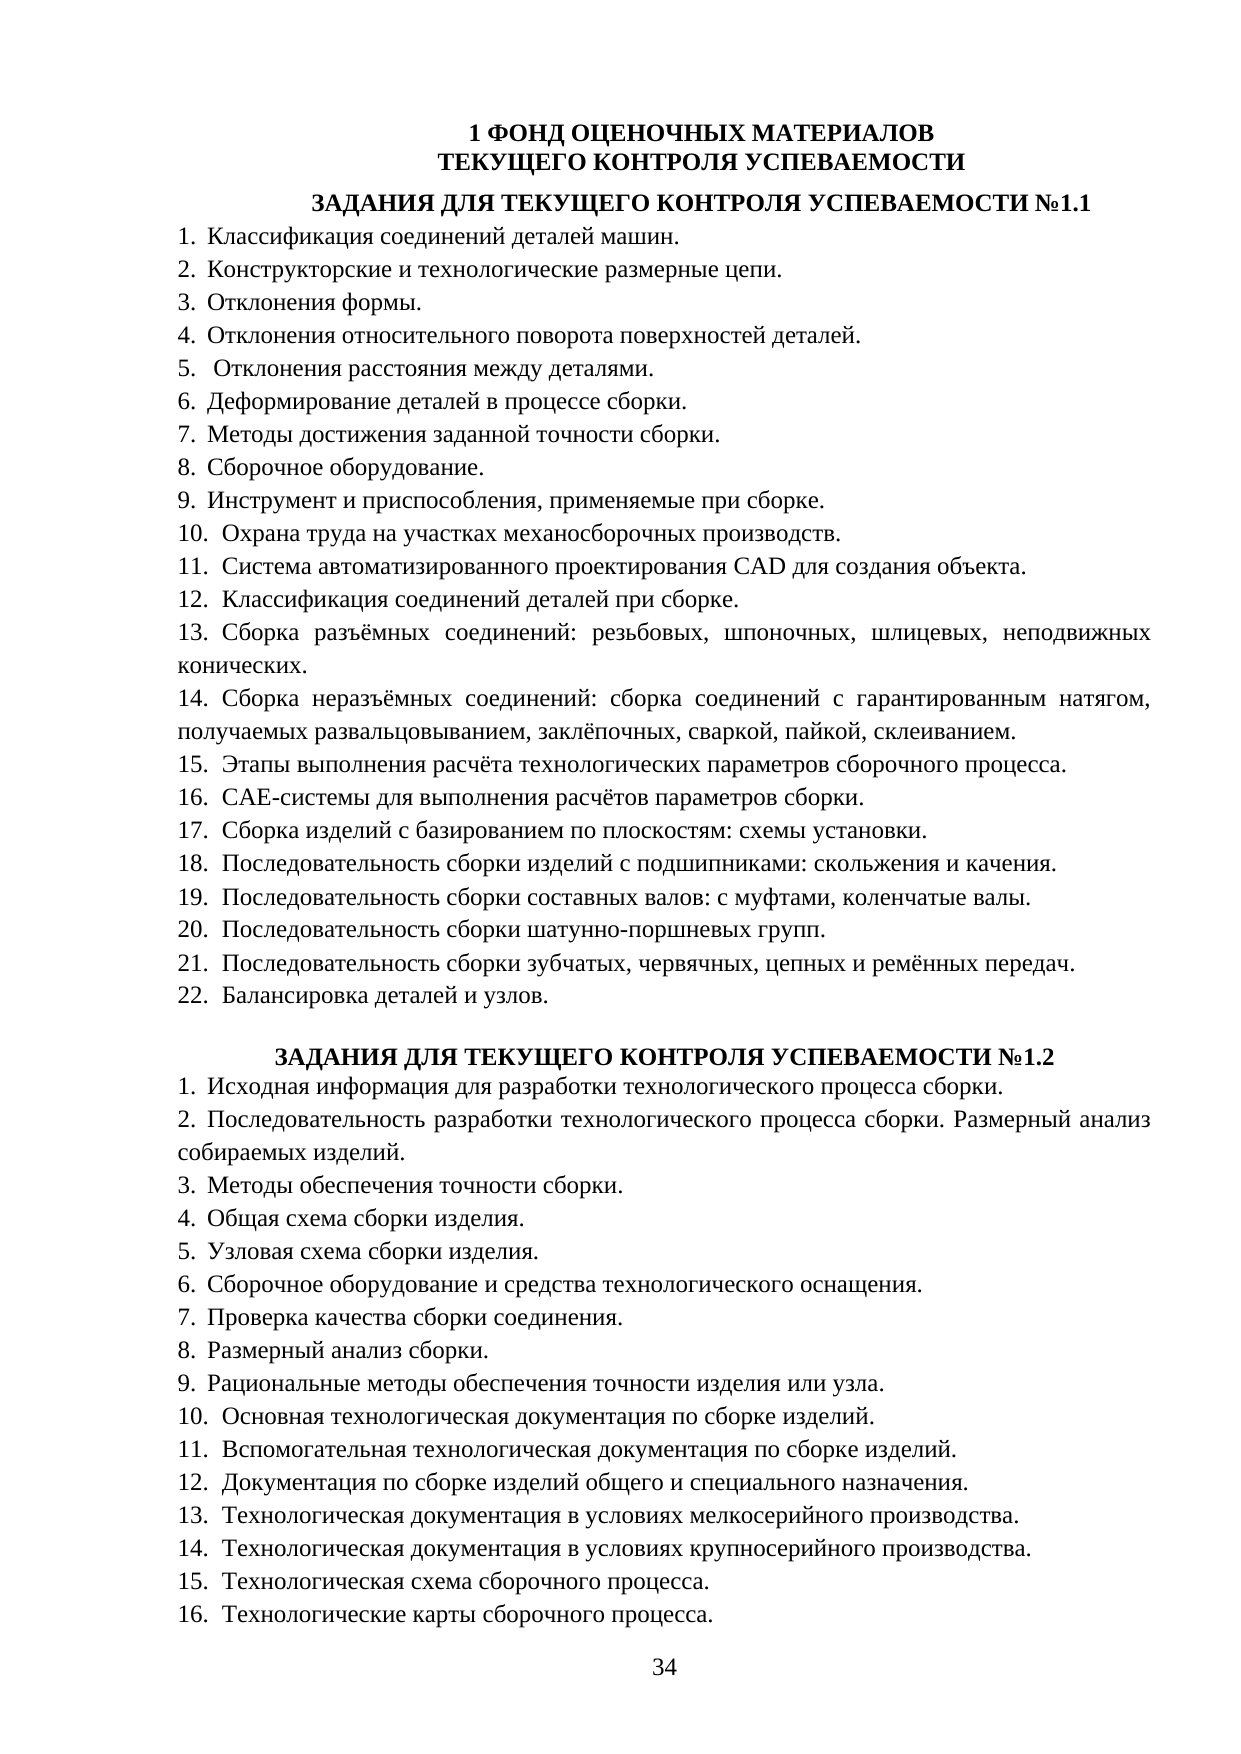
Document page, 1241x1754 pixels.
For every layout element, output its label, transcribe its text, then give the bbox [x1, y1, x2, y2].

list Последовательность сборки зубчатых, червячных, цепных и ремённых передач. [177, 948, 1152, 976]
list Размерный анализ сборки. [177, 1335, 1152, 1364]
list Основная технологическая документация по сборке изделий. [177, 1401, 1152, 1430]
list Классификация соединений деталей машин. [177, 221, 1152, 250]
list Отклонения расстояния между деталями. [177, 353, 1152, 382]
text 1 ФОНД ОЦЕНОЧНЫХ МАТЕРИАЛОВ [177, 118, 1152, 147]
list Сборочное оборудование и средства технологического оснащения. [177, 1269, 1152, 1298]
list Балансировка деталей и узлов. [177, 981, 1152, 1009]
list Охрана труда на участках механосборочных производств. [177, 518, 1152, 547]
list Сборка изделий с базированием по плоскостям: схемы установки. [177, 816, 1152, 844]
list Технологическая документация в условиях крупносерийного производства. [177, 1533, 1152, 1562]
list Последовательность разработки технологического процесса сборки. Размерный анализ собираемых изделий. [177, 1104, 1152, 1166]
list Этапы выполнения расчёта технологических параметров сборочного процесса. [177, 749, 1152, 778]
list Рациональные методы обеспечения точности изделия или узла. [177, 1368, 1152, 1397]
list Классификация соединений деталей при сборке. [177, 584, 1152, 613]
list Методы достижения заданной точности сборки. [177, 419, 1152, 448]
list Конструкторские и технологические размерные цепи. [177, 254, 1152, 283]
list Инструмент и приспособления, применяемые при сборке. [177, 485, 1152, 514]
list Технологическая схема сборочного процесса. [177, 1566, 1152, 1595]
list Сборка разъёмных соединений: резьбовых, шпоночных, шлицевых, неподвижных конических. [177, 617, 1152, 679]
list Вспомогательная технологическая документация по сборке изделий. [177, 1434, 1152, 1463]
list Отклонения относительного поворота поверхностей деталей. [177, 320, 1152, 349]
list Методы обеспечения точности сборки. [177, 1170, 1152, 1199]
list Документация по сборке изделий общего и специального назначения. [177, 1467, 1152, 1496]
list Сборка неразъёмных соединений: сборка соединений с гарантированным натягом, получаемых развальцовыванием, заклёпочных, сваркой, пайкой, склеиванием. [177, 683, 1152, 745]
list Технологические карты сборочного процесса. [177, 1599, 1152, 1628]
list Сборочное оборудование. [177, 452, 1152, 481]
list Последовательность сборки шатунно-поршневых групп. [177, 914, 1152, 943]
text ЗАДАНИЯ ДЛЯ ТЕКУЩЕГО КОНТРОЛЯ УСПЕВАЕМОСТИ №1.2 [177, 1042, 1152, 1071]
text ТЕКУЩЕГО КОНТРОЛЯ УСПЕВАЕМОСТИ [177, 147, 1152, 176]
list Последовательность сборки составных валов: с муфтами, коленчатые валы. [177, 882, 1152, 910]
list Общая схема сборки изделия. [177, 1203, 1152, 1232]
list Система автоматизированного проектирования CAD для создания объекта. [177, 551, 1152, 580]
list Деформирование деталей в процессе сборки. [177, 386, 1152, 415]
list Последовательность сборки изделий с подшипниками: скольжения и качения. [177, 848, 1152, 877]
list CAE-системы для выполнения расчётов параметров сборки. [177, 782, 1152, 811]
list Технологическая документация в условиях мелкосерийного производства. [177, 1500, 1152, 1529]
list Узловая схема сборки изделия. [177, 1236, 1152, 1265]
text ЗАДАНИЯ ДЛЯ ТЕКУЩЕГО КОНТРОЛЯ УСПЕВАЕМОСТИ №1.1 [177, 188, 1152, 217]
list Отклонения формы. [177, 287, 1152, 316]
list Проверка качества сборки соединения. [177, 1302, 1152, 1331]
list Исходная информация для разработки технологического процесса сборки. [177, 1071, 1152, 1100]
